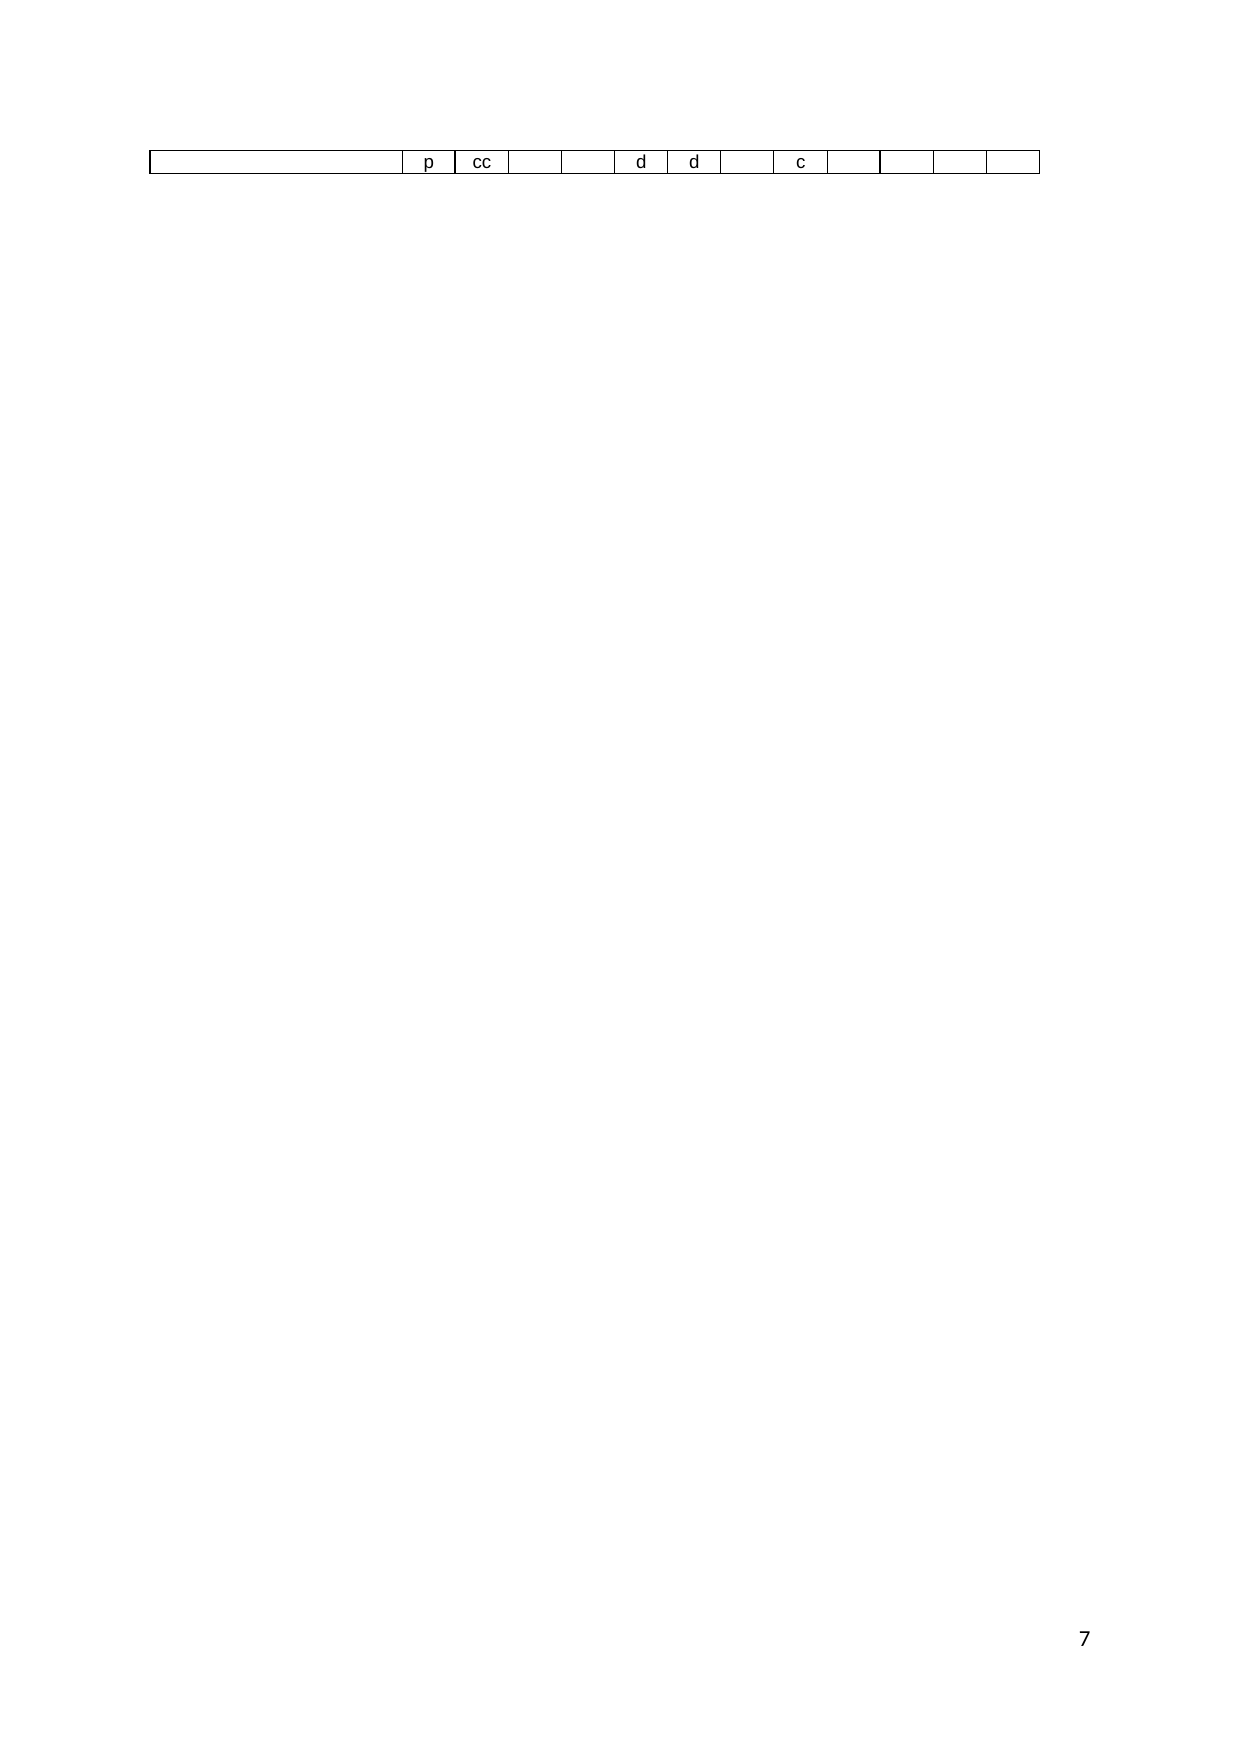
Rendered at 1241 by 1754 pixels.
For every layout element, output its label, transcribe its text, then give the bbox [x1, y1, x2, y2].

table_header [151, 151, 402, 173]
table_header [828, 151, 879, 173]
table_header [509, 151, 561, 173]
table_header d [615, 151, 667, 173]
table_header [881, 151, 933, 173]
table_header [934, 151, 986, 173]
table_header cc [456, 151, 508, 173]
table_header [721, 151, 773, 173]
table_header p [403, 151, 454, 173]
table_header [562, 151, 614, 173]
table_header d [668, 151, 720, 173]
table_header c [774, 151, 827, 173]
table_header [987, 151, 1039, 173]
